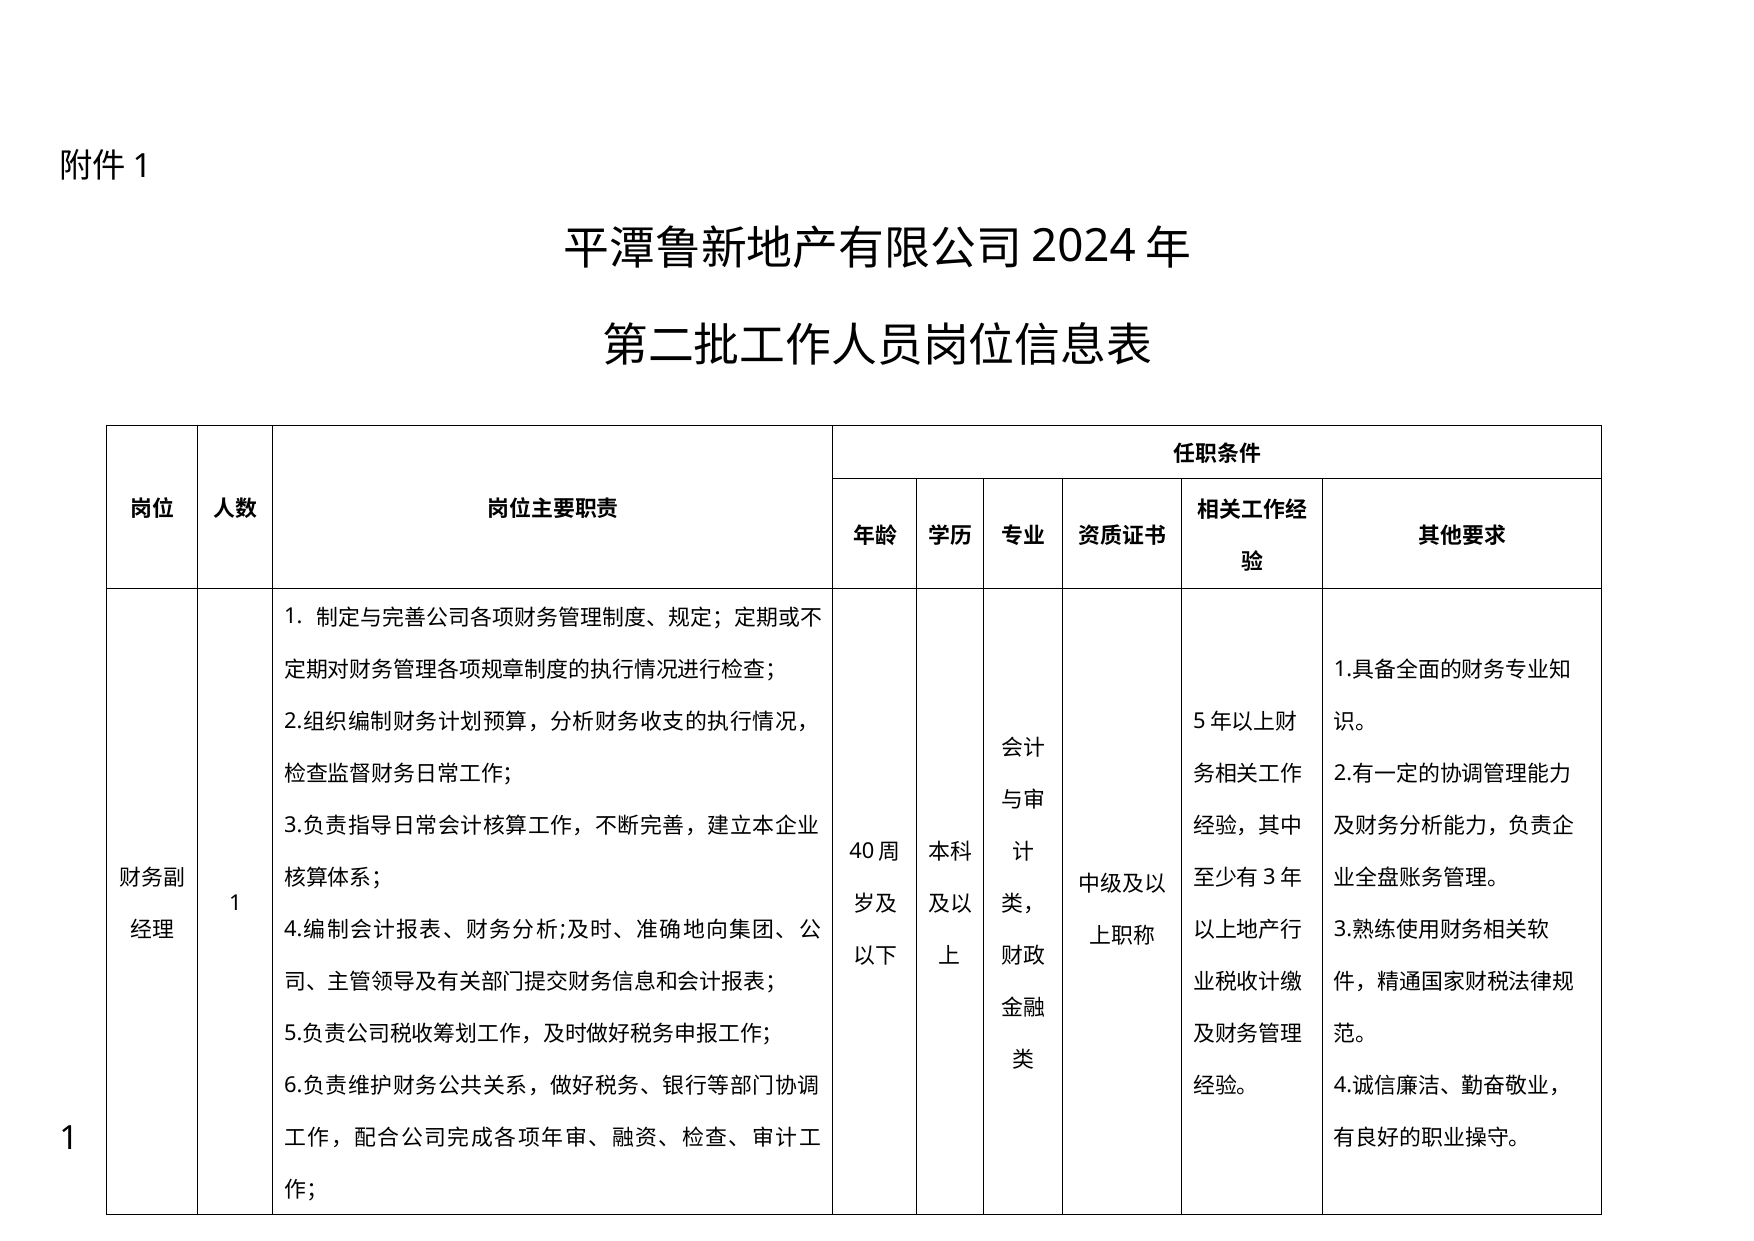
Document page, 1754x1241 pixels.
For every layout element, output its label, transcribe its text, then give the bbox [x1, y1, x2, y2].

table_cell 其他要求 [1323, 479, 1601, 588]
table_cell 相关工作经验 [1182, 479, 1322, 588]
table_cell 专业 [984, 479, 1062, 588]
table_cell 财务副经理 [107, 589, 197, 1214]
table_cell 1 [198, 589, 272, 1214]
table_cell 学历 [917, 479, 983, 588]
text 第二批工作人员岗位信息表 [59, 293, 1695, 390]
text 附件1 [59, 130, 1695, 195]
table_cell 会计与审计类，财政金融类 [984, 589, 1062, 1214]
table_header 任职条件 [833, 426, 1601, 478]
table_cell 年龄 [833, 479, 916, 588]
table_cell 制定与完善公司各项财务管理制度、规定；定期或不定期对财务管理各项规章制度的执行情况进行检查； 2.组织编制财务计划预算，分析财务收支的执行情况，检查监督财务日常工作； 3.负责指导日常会计核算工作，不断完善，建立本企业核算体系； 4.编制会计报表、财务分析;及时、准确地向集团、公司、主管领导及有关部门提交财务信息和会计报表； 5.负责公司税收筹划工作，及时做好税务申报工作； 6.负责维护财务公共关系，做好税务、银行等部门协调工作，配合公司完成各项年审、融资、检查、审计工作； [273, 589, 832, 1214]
table_cell 5年以上财务相关工作经验，其中至少有3年以上地产行业税收计缴及财务管理经验。 [1182, 589, 1322, 1214]
table_cell 40周岁及以下 [833, 589, 916, 1214]
table_header 人数 [198, 426, 272, 588]
table_cell 1.具备全面的财务专业知识。 2.有一定的协调管理能力及财务分析能力，负责企业全盘账务管理。 3.熟练使用财务相关软件，精通国家财税法律规范。 4.诚信廉洁、勤奋敬业，有良好的职业操守。 [1323, 589, 1601, 1214]
table_cell 中级及以上职称 [1063, 589, 1181, 1214]
table_header 岗位 [107, 426, 197, 588]
table_header 岗位主要职责 [273, 426, 832, 588]
table_cell 本科及以上 [917, 589, 983, 1214]
text 平潭鲁新地产有限公司2024年 [59, 195, 1695, 293]
table_cell 资质证书 [1063, 479, 1181, 588]
